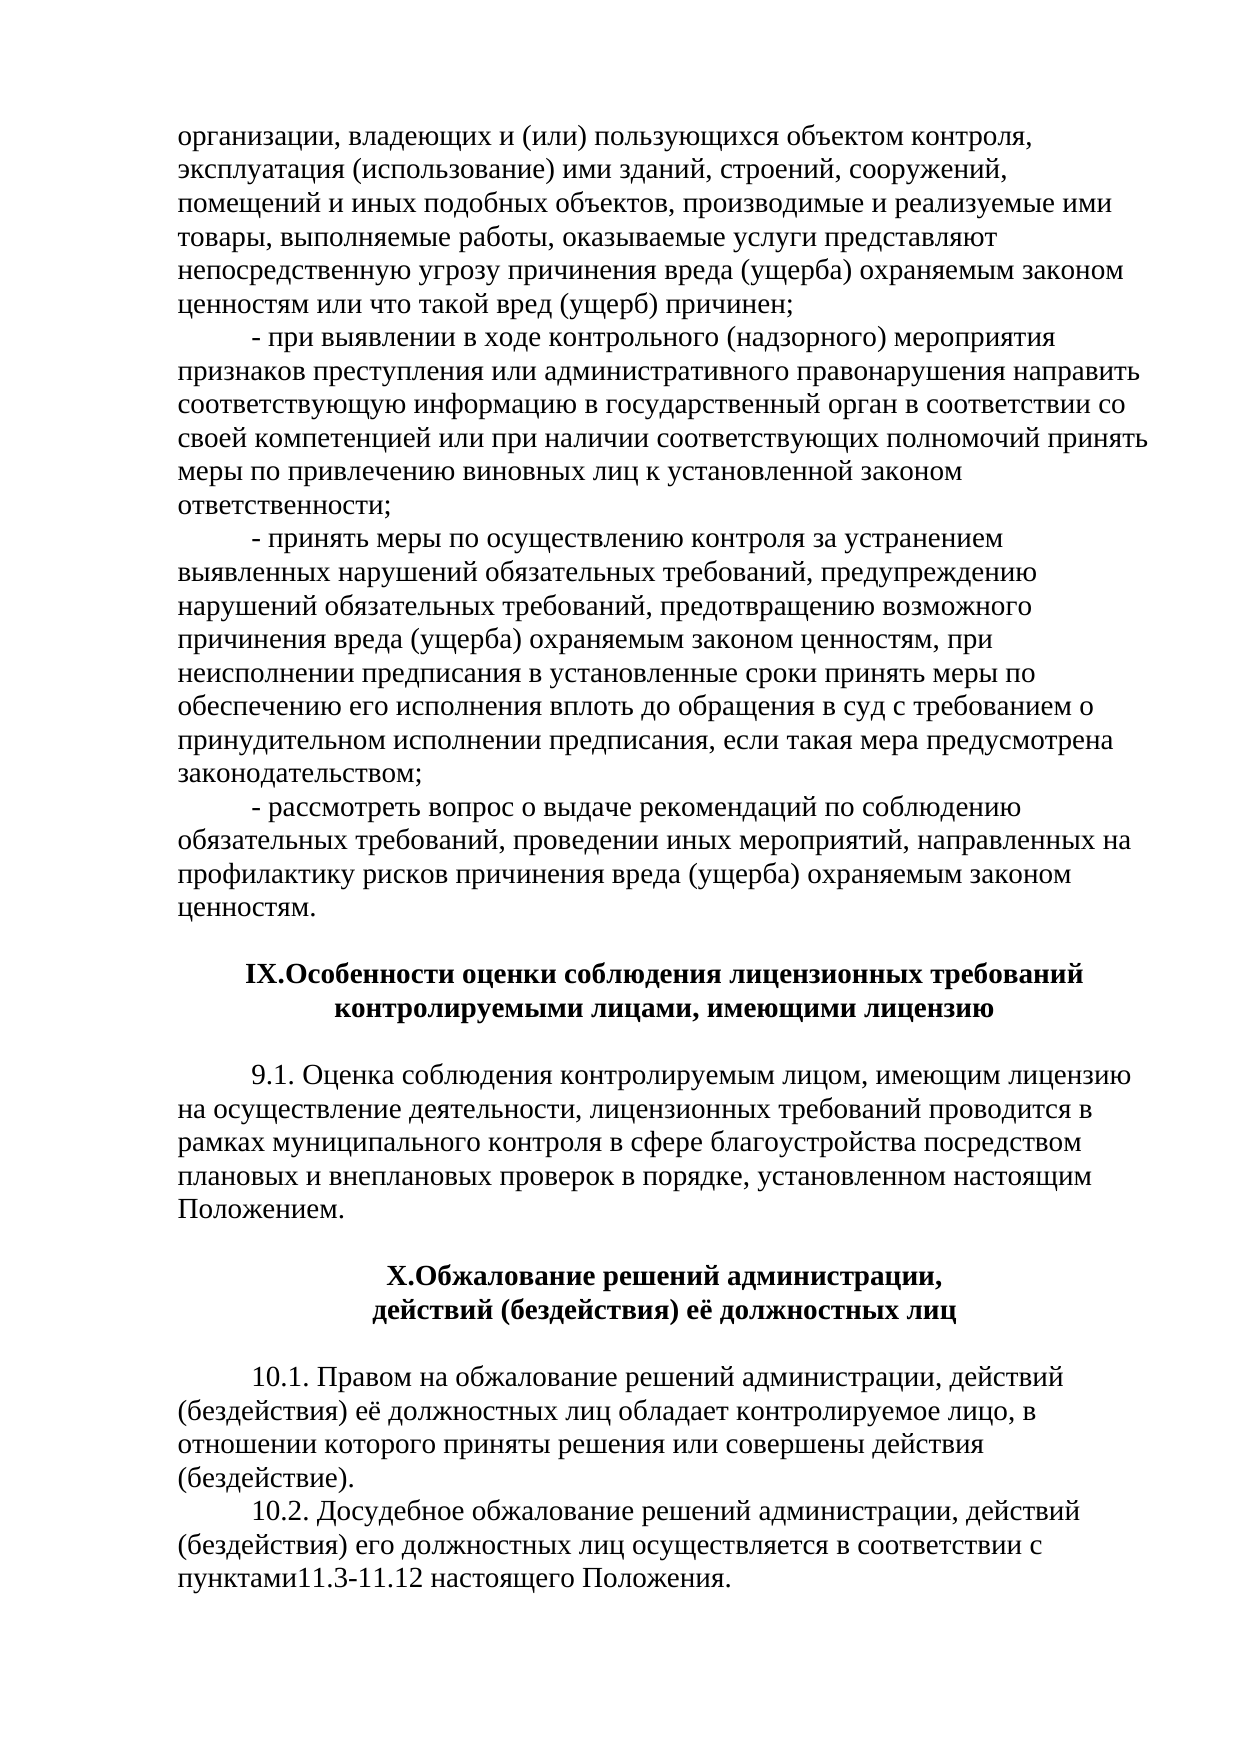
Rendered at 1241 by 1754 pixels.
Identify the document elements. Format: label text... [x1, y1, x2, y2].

text действий (бездействия) её должностных лиц [177, 1292, 1152, 1326]
text - рассмотреть вопрос о выдаче рекомендаций по соблюдению обязательных требований, проведении иных мероприятий, направленных на профилактику рисков причинения вреда (ущерба) охраняемым законом ценностям. [177, 789, 1152, 923]
text 9.1. Оценка соблюдения контролируемым лицом, имеющим лицензию на осуществление деятельности, лицензионных требований проводится в рамках муниципального контроля в сфере благоустройства посредством плановых и внеплановых проверок в порядке, установленном настоящим Положением. [177, 1057, 1152, 1225]
text IX.Особенности оценки соблюдения лицензионных требований контролируемыми лицами, имеющими лицензию [177, 957, 1152, 1024]
text X.Обжалование решений администрации, [177, 1258, 1152, 1292]
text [177, 118, 1152, 319]
text 10.1. Правом на обжалование решений администрации, действий (бездействия) её должностных лиц обладает контролируемое лицо, в отношении которого приняты решения или совершены действия (бездействие). [177, 1359, 1152, 1493]
text - при выявлении в ходе контрольного (надзорного) мероприятия признаков преступления или административного правонарушения направить соответствующую информацию в государственный орган в соответствии со своей компетенцией или при наличии соответствующих полномочий принять меры по привлечению виновных лиц к установленной законом ответственности; [177, 319, 1152, 521]
text - принять меры по осуществлению контроля за устранением выявленных нарушений обязательных требований, предупреждению нарушений обязательных требований, предотвращению возможного причинения вреда (ущерба) охраняемым законом ценностям, при неисполнении предписания в установленные сроки принять меры по обеспечению его исполнения вплоть до обращения в суд с требованием о принудительном исполнении предписания, если такая мера предусмотрена законодательством; [177, 521, 1152, 789]
text 10.2. Досудебное обжалование решений администрации, действий (бездействия) его должностных лиц осуществляется в соответствии с пунктами11.3-11.12 настоящего Положения. [177, 1493, 1152, 1594]
